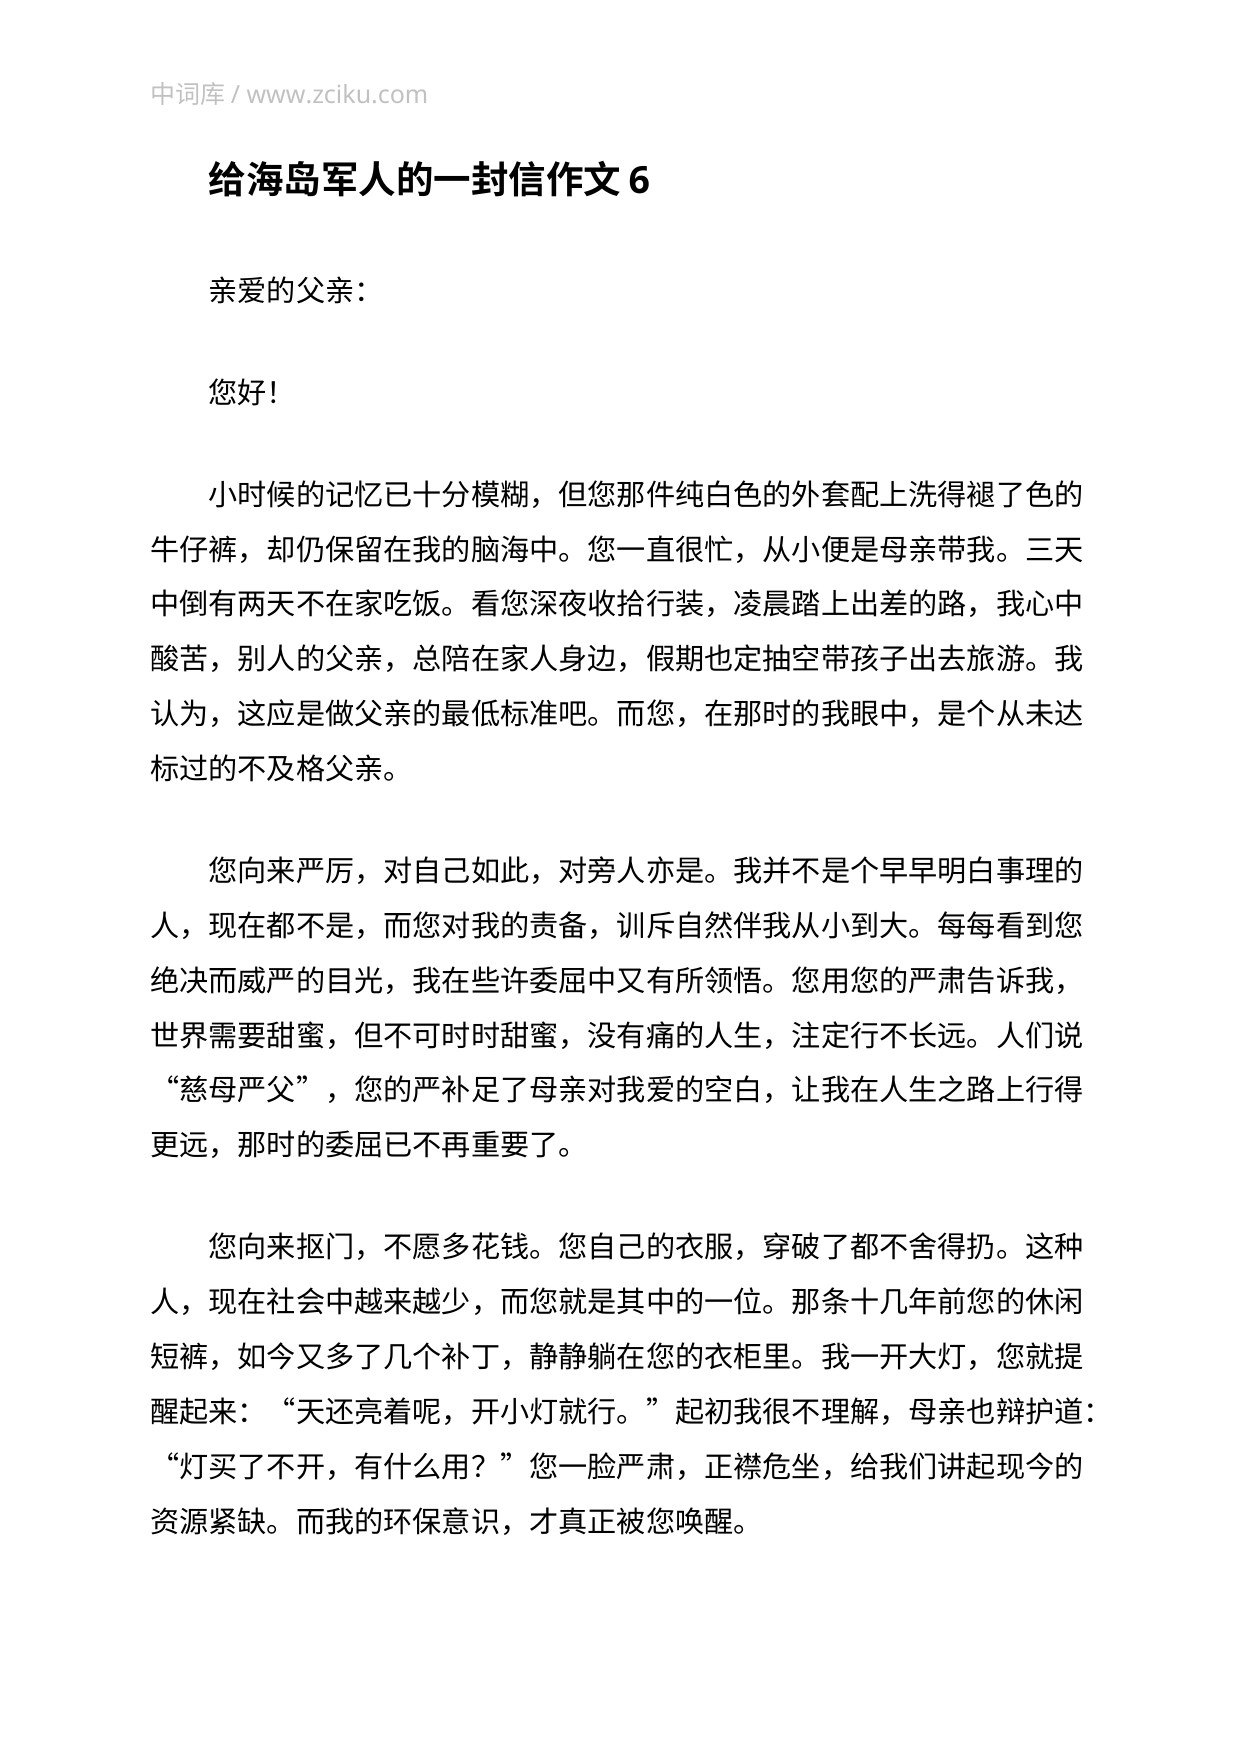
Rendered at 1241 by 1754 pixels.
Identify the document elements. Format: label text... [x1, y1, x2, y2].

text 小时候的记忆已十分模糊，但您那件纯白色的外套配上洗得褪了色的牛仔裤，却仍保留在我的脑海中。您一直很忙，从小便是母亲带我。三天中倒有两天不在家吃饭。看您深夜收拾行装，凌晨踏上出差的路，我心中酸苦，别人的父亲，总陪在家人身边，假期也定抽空带孩子出去旅游。我认为，这应是做父亲的最低标准吧。而您，在那时的我眼中，是个从未达标过的不及格父亲。 [150, 471, 1090, 788]
text 您向来严厉，对自己如此，对旁人亦是。我并不是个早早明白事理的人，现在都不是，而您对我的责备，训斥自然伴我从小到大。每每看到您绝决而威严的目光，我在些许委屈中又有所领悟。您用您的严肃告诉我，世界需要甜蜜，但不可时时甜蜜，没有痛的人生，注定行不长远。人们说“慈母严父”，您的严补足了母亲对我爱的空白，让我在人生之路上行得更远，那时的委屈已不再重要了。 [150, 847, 1090, 1164]
text 给海岛军人的一封信作文6 [150, 150, 1090, 204]
text 您好！ [150, 369, 1090, 412]
text 您向来抠门，不愿多花钱。您自己的衣服，穿破了都不舍得扔。这种人，现在社会中越来越少，而您就是其中的一位。那条十几年前您的休闲短裤，如今又多了几个补丁，静静躺在您的衣柜里。我一开大灯，您就提醒起来：“天还亮着呢，开小灯就行。”起初我很不理解，母亲也辩护道：“灯买了不开，有什么用？”您一脸严肃，正襟危坐，给我们讲起现今的资源紧缺。而我的环保意识，才真正被您唤醒。 [150, 1224, 1090, 1540]
text 亲爱的父亲： [150, 268, 1090, 310]
